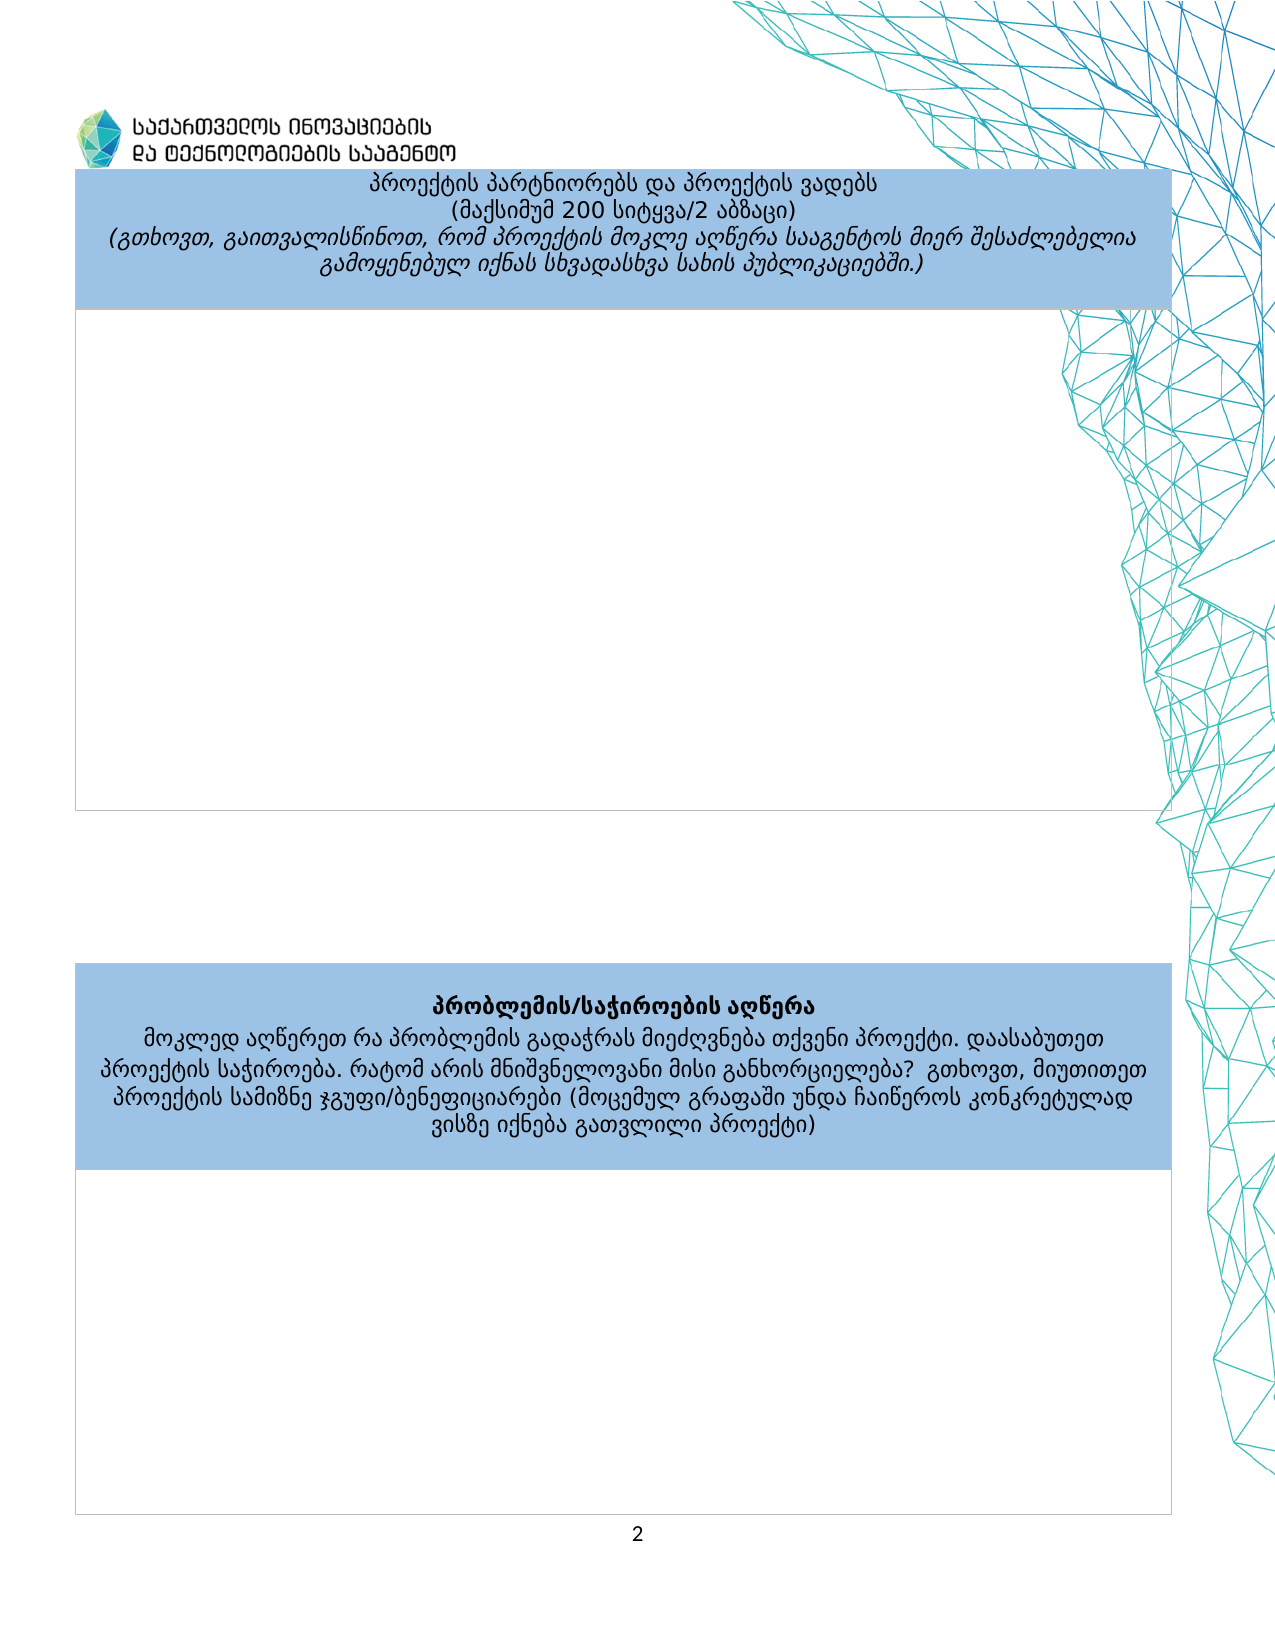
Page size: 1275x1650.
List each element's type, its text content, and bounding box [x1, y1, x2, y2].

table_header პრობლემის/საჭიროების აღწერა მოკლედ აღწერეთ რა პრობლემის გადაჭრას მიეძღვნება თქვენი პროექტი. დაასაბუთეთ პროექტის საჭიროება. რატომ არის მნიშვნელოვანი მისი განხორციელება? გთხოვთ, მიუთითეთ პროექტის სამიზნე ჯგუფი/ბენეფიციარები (მოცემულ გრაფაში უნდა ჩაიწეროს კონკრეტულად ვისზე იქნება გათვლილი პროექტი) [76, 964, 1171, 1169]
table_cell [76, 1170, 1171, 1513]
picture [75, 106, 457, 169]
table_header [76, 310, 1171, 810]
picture [702, 1, 1275, 1499]
